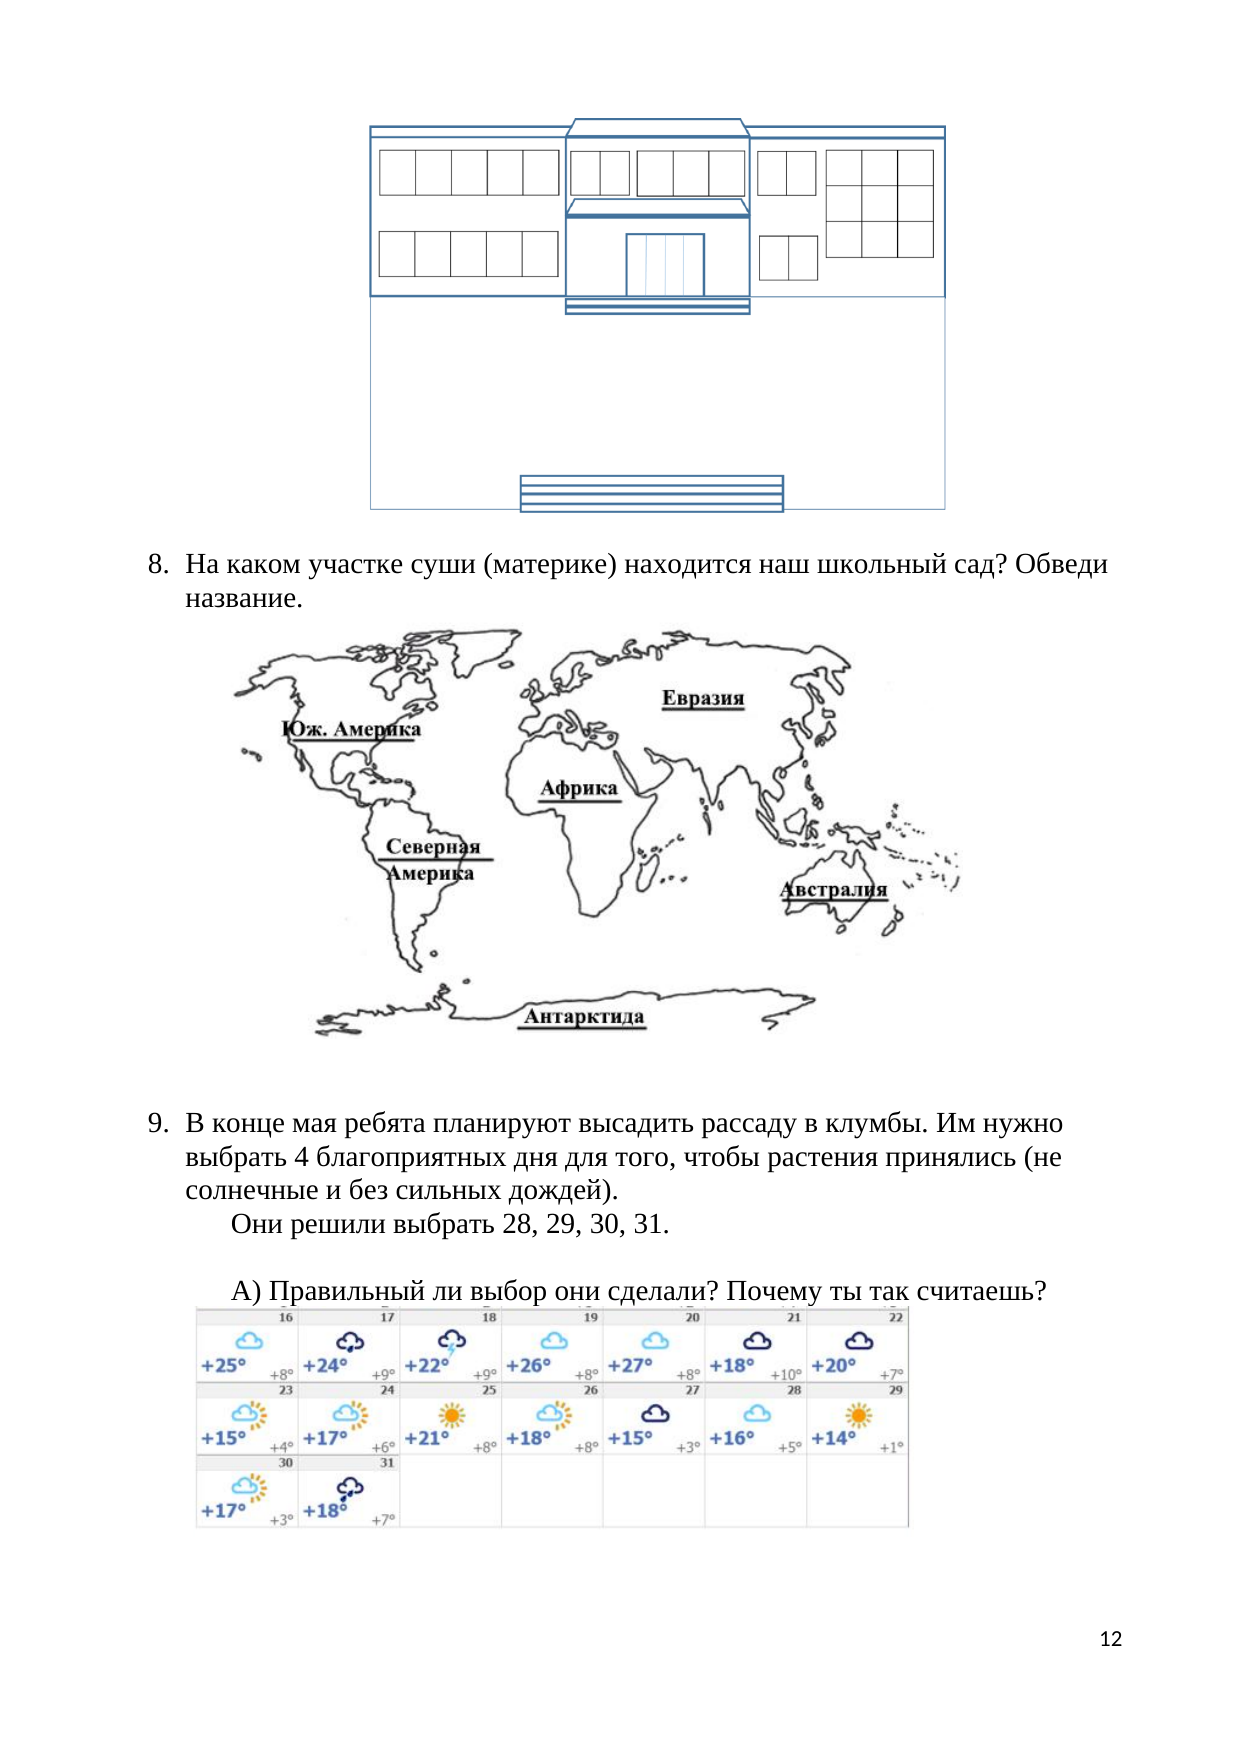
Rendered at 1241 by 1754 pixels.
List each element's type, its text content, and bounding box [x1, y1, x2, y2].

picture [230, 613, 963, 1039]
list На каком участке суши (материке) находится наш школьный сад? Обведи название. [148, 546, 1122, 613]
list А) Правильный ли выбор они сделали? Почему ты так считаешь? [231, 1273, 1122, 1306]
list Они решили выбрать 28, 29, 30, 31. [231, 1206, 1122, 1239]
picture [193, 1306, 915, 1537]
list В конце мая ребята планируют высадить рассаду в клумбы. Им нужно выбрать 4 благоприятных дня для того, чтобы растения принялись (не солнечные и без сильных дождей). [148, 1105, 1122, 1206]
picture [369, 118, 946, 513]
